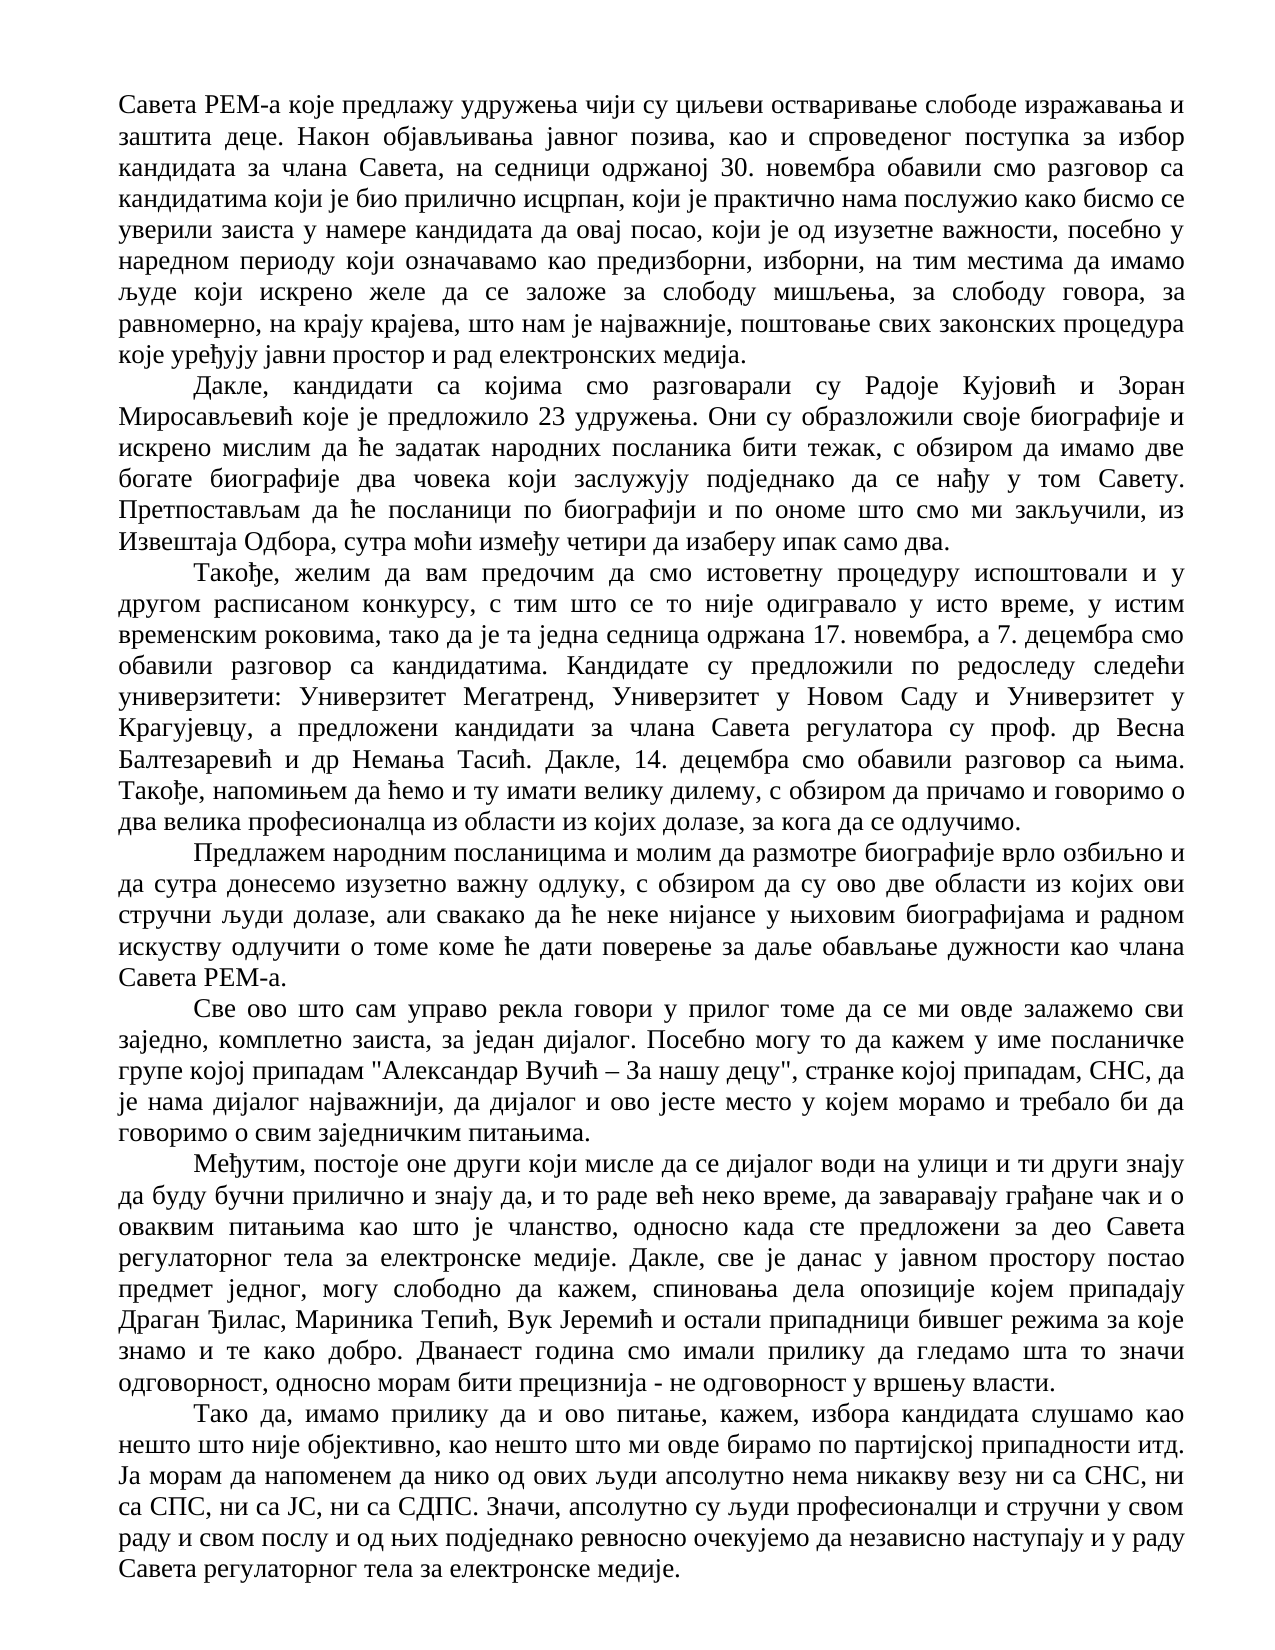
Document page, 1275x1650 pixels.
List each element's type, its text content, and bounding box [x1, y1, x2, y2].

text Предлажем народним посланицима и молим да размотре биографије врло озбиљно и да сутра донесемо изузетно важну одлуку, с обзиром да су ово две области из којих ови стручни људи долазе, али свакако да ће неке нијансе у њиховим биографијама и радном искуству одлучити о томе коме ће дати поверење за даље обављање дужности као члана Савета РЕМ-а. [118, 836, 1186, 992]
text Такође, желим да вам предочим да смо истоветну процедуру испоштовали и у другом расписаном конкурсу, с тим што се то није одигравало у исто време, у истим временским роковима, тако да је та једна седница одржана 17. новембра, а 7. децембра смо обавили разговор са кандидатима. Кандидате су предложили по редоследу следећи универзитети: Универзитет Мегатренд, Универзитет у Новом Саду и Универзитет у Крагујевцу, а предложени кандидати за члана Савета регулатора су проф. др Весна Балтезаревић и др Немања Тасић. Дакле, 14. децембра смо обавили разговор са њима. Такође, напомињем да ћемо и ту имати велику дилему, с обзиром да причамо и говоримо о два велика професионалца из области из којих долазе, за кога да се одлучимо. [118, 556, 1186, 836]
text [118, 89, 1186, 369]
text Међутим, постоје оне други који мисле да се дијалог води на улици и ти други знају да буду бучни прилично и знају да, и то раде већ неко време, да заваравају грађане чак и о оваквим питањима као што је чланство, односно када сте предложени за део Савета регулаторног тела за електронске медије. Дакле, све је данас у јавном простору постао предмет једног, могу слободно да кажем, спиновања дела опозиције којем припадају Драган Ђилас, Мариника Тепић, Вук Јеремић и остали припадници бившег режима за које знамо и те како добро. Дванаест година смо имали прилику да гледамо шта то значи одговорност, односно морам бити прецизнија - не одговорност у вршењу власти. [118, 1148, 1186, 1397]
text Све ово што сам управо рекла говори у прилог томе да се ми овде залажемо сви заједно, комплетно заиста, за један дијалог. Посебно могу то да кажем у име посланичке групе којој припадам "Александар Вучић – За нашу децу", странке којој припадам, СНС, да је нама дијалог најважнији, да дијалог и ово јесте место у којем морамо и требало би да говоримо о свим заједничким питањима. [118, 992, 1186, 1148]
text Тако да, имамо прилику да и ово питање, кажем, избора кандидата слушамо као нешто што није објективно, као нешто што ми овде бирамо по партијској припадности итд. Ја морам да напоменем да нико од ових људи апсолутно нема никакву везу ни са СНС, ни са СПС, ни са ЈС, ни са СДПС. Значи, апсолутно су људи професионалци и стручни у свом раду и свом послу и од њих подједнако ревносно очекујемо да независно наступају и у раду Савета регулаторног тела за електронске медије. [118, 1397, 1186, 1584]
text Дакле, кандидати са којима смо разговарали су Радоје Кујовић и Зоран Миросављевић које је предложило 23 удружења. Они су образложили своје биографије и искрено мислим да ће задатак народних посланика бити тежак, с обзиром да имамо две богате биографије два човека који заслужују подједнако да се нађу у том Савету. Претпостављам да ће посланици по биографији и по ономе што смо ми закључили, из Извештаја Одбора, сутра моћи између четири да изаберу ипак само два. [118, 369, 1186, 556]
